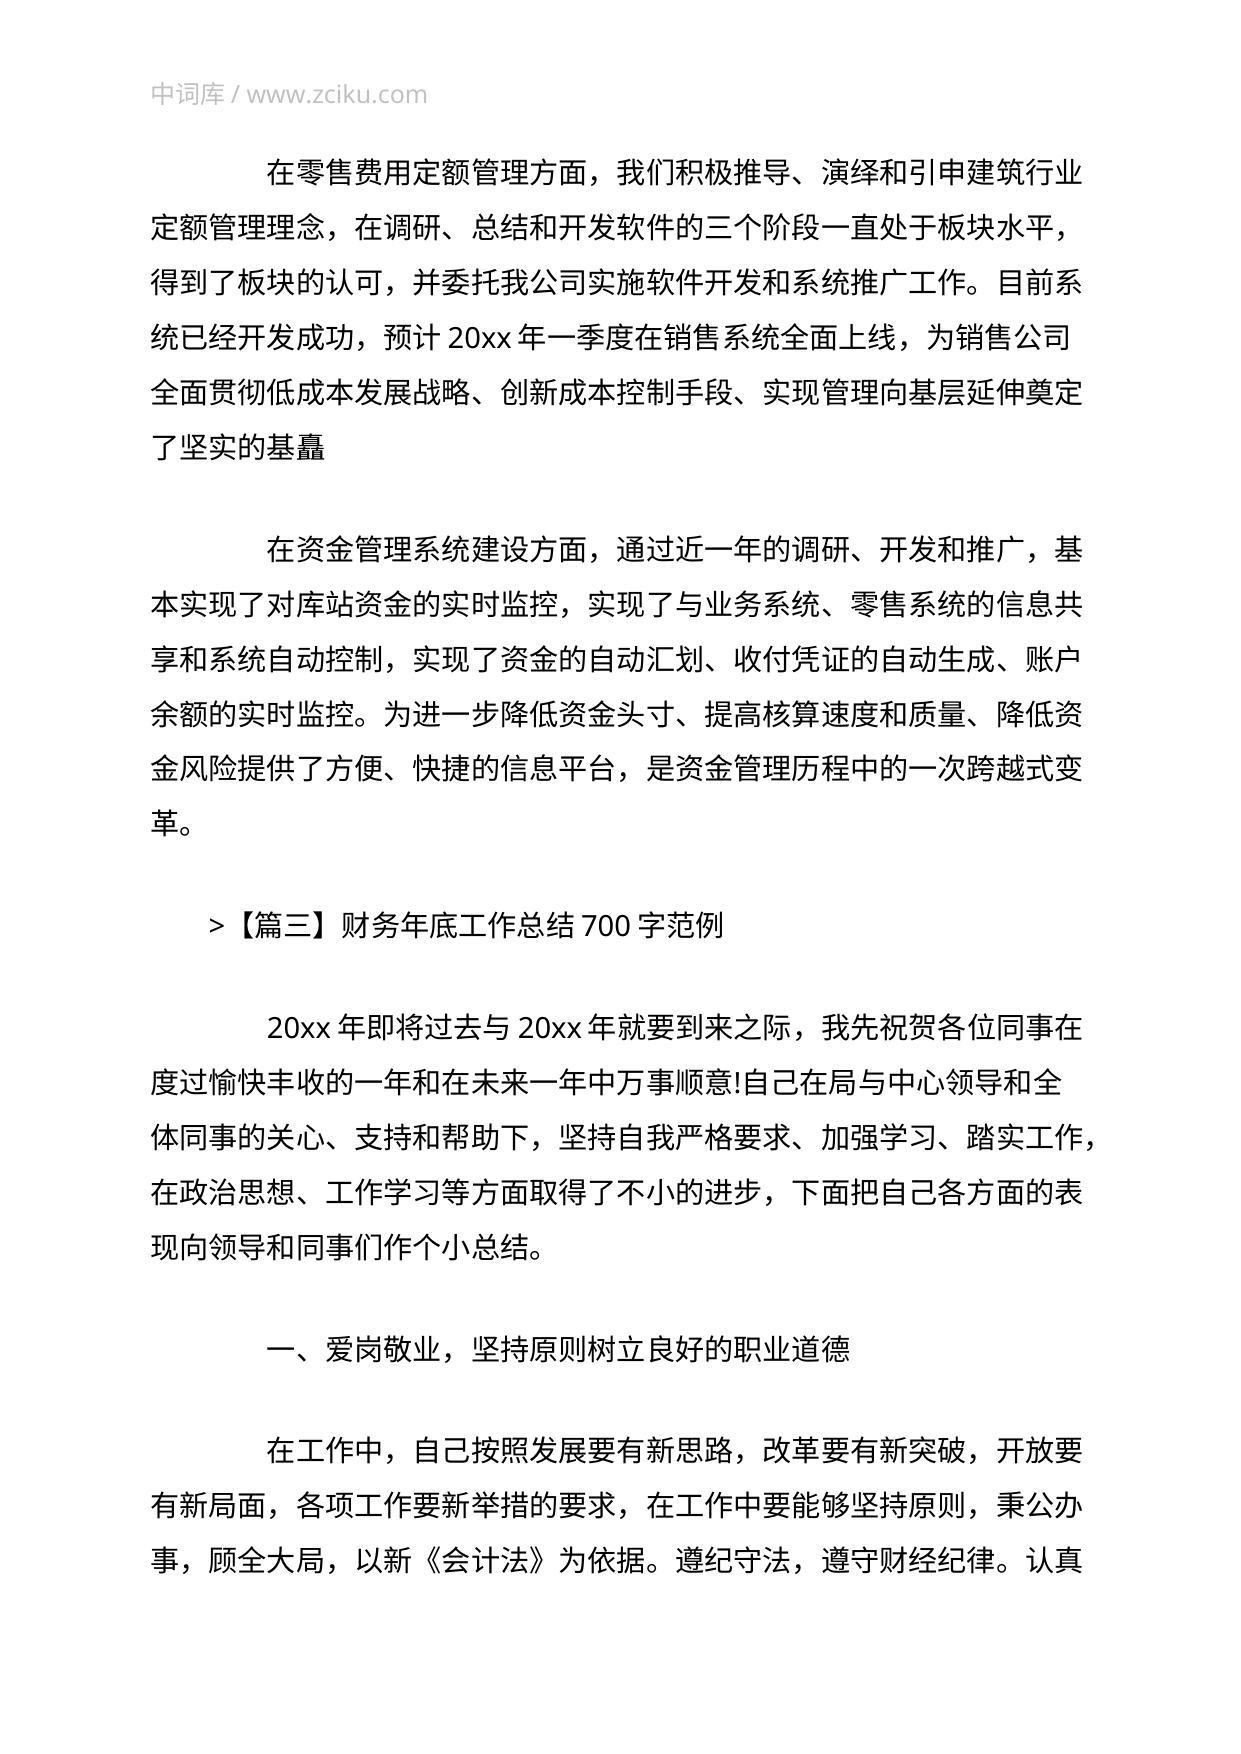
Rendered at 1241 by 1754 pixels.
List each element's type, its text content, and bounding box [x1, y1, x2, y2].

text 一、爱岗敬业，坚持原则树立良好的职业道德 [150, 1326, 1090, 1368]
text 在资金管理系统建设方面，通过近一年的调研、开发和推广，基本实现了对库站资金的实时监控，实现了与业务系统、零售系统的信息共享和系统自动控制，实现了资金的自动汇划、收付凭证的自动生成、账户余额的实时监控。为进一步降低资金头寸、提高核算速度和质量、降低资金风险提供了方便、快捷的信息平台，是资金管理历程中的一次跨越式变革。 [150, 526, 1090, 843]
text 在零售费用定额管理方面，我们积极推导、演绎和引申建筑行业定额管理理念，在调研、总结和开发软件的三个阶段一直处于板块水平，得到了板块的认可，并委托我公司实施软件开发和系统推广工作。目前系统已经开发成功，预计20xx年一季度在销售系统全面上线，为销售公司全面贯彻低成本发展战略、创新成本控制手段、实现管理向基层延伸奠定了坚实的基矗 [150, 150, 1090, 467]
text >【篇三】财务年底工作总结700字范例 [150, 903, 1090, 945]
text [150, 1428, 1090, 1580]
text 20xx年即将过去与20xx年就要到来之际，我先祝贺各位同事在度过愉快丰收的一年和在未来一年中万事顺意!自己在局与中心领导和全体同事的关心、支持和帮助下，坚持自我严格要求、加强学习、踏实工作，在政治思想、工作学习等方面取得了不小的进步，下面把自己各方面的表现向领导和同事们作个小总结。 [150, 1004, 1090, 1267]
